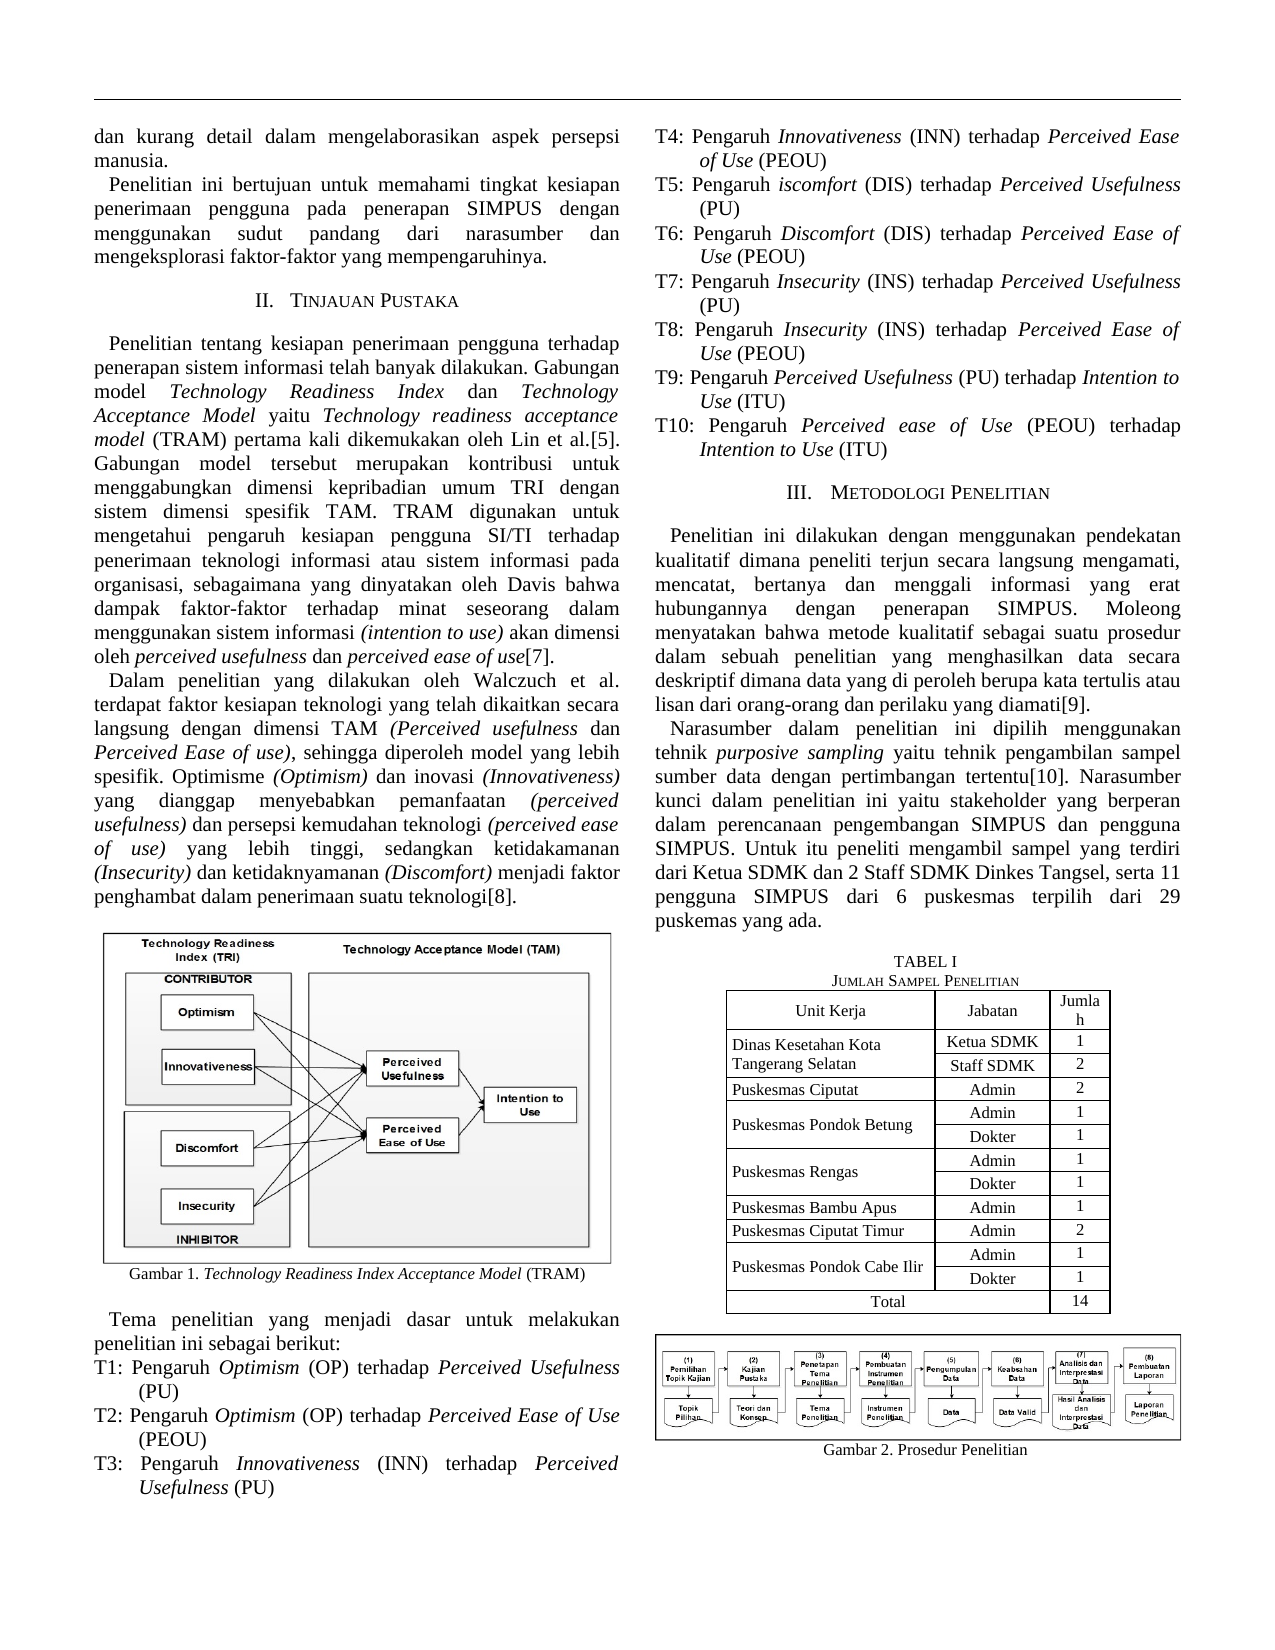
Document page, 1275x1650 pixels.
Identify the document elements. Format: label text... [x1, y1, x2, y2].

text Penelitian ini dilakukan dengan menggunakan pendekatan kualitatif dimana peneliti terjun secara langsung mengamati, mencatat, bertanya dan menggali informasi yang erat hubungannya dengan penerapan SIMPUS. Moleong menyatakan bahwa metode kualitatif sebagai suatu prosedur dalam sebuah penelitian yang menghasilkan data secara deskriptif dimana data yang di peroleh berupa kata tertulis atau lisan dari orang-orang dan perilaku yang diamati[9]. [655, 523, 1181, 716]
list Gambar 1. Technology Readiness Index Acceptance Model (TRAM) [94, 1263, 620, 1283]
list T5: Pengaruh iscomfort (DIS) terhadap Perceived Usefulness (PU) [655, 172, 1181, 220]
list T3: Pengaruh Innovativeness (INN) terhadap Perceived Usefulness (PU) [94, 1451, 620, 1499]
table_header Unit Kerja [727, 991, 934, 1029]
list T10: Pengaruh Perceived ease of Use (PEOU) terhadap Intention to Use (ITU) [655, 413, 1181, 461]
table_cell 1 [1051, 1267, 1109, 1289]
table_cell 2 [1051, 1054, 1109, 1077]
table_cell 1 [1051, 1243, 1109, 1266]
table_cell Total [727, 1291, 1049, 1313]
table_header Jabatan [936, 991, 1049, 1029]
table_cell Admin [936, 1149, 1049, 1171]
picture [102, 932, 612, 1264]
text Penelitian ini bertujuan untuk memahami tingkat kesiapan penerimaan pengguna pada penerapan SIMPUS dengan menggunakan sudut pandang dari narasumber dan mengeksplorasi faktor-faktor yang mempengaruhinya. [94, 172, 620, 268]
table_cell 2 [1051, 1078, 1109, 1100]
table_cell Admin [936, 1101, 1049, 1124]
table_cell Puskesmas Bambu Apus [727, 1196, 934, 1218]
table_header Jumlah [1051, 991, 1109, 1029]
table_cell Dokter [936, 1172, 1049, 1195]
table_cell Admin [936, 1220, 1049, 1242]
table_cell 2 [1051, 1220, 1109, 1242]
table_cell Puskesmas Ciputat Timur [727, 1220, 934, 1242]
list T9: Pengaruh Perceived Usefulness (PU) terhadap Intention to Use (ITU) [655, 365, 1181, 413]
table_cell Puskesmas Pondok Cabe Ilir [727, 1243, 934, 1289]
text Narasumber dalam penelitian ini dipilih menggunakan tehnik purposive sampling yaitu tehnik pengambilan sampel sumber data dengan pertimbangan tertentu[10]. Narasumber kunci dalam penelitian ini yaitu stakeholder yang berperan dalam perencanaan pengembangan SIMPUS dan pengguna SIMPUS. Untuk itu peneliti mengambil sampel yang terdiri dari Ketua SDMK dan 2 Staff SDMK Dinkes Tangsel, serta 11 pengguna SIMPUS dari 6 puskesmas terpilih dari 29 puskemas yang ada. [655, 716, 1181, 932]
table_cell Puskesmas Pondok Betung [727, 1101, 934, 1148]
list Dalam penelitian yang dilakukan oleh Walczuch et al. terdapat faktor kesiapan teknologi yang telah dikaitkan secara langsung dengan dimensi TAM (Perceived usefulness dan Perceived Ease of use), sehingga diperoleh model yang lebih spesifik. Optimisme (Optimism) dan inovasi (Innovativeness) yang dianggap menyebabkan pemanfaatan (perceived usefulness) dan persepsi kemudahan teknologi (perceived ease of use) yang lebih tinggi, sedangkan ketidakamanan (Insecurity) dan ketidaknyamanan (Discomfort) menjadi faktor penghambat dalam penerimaan suatu teknologi[8]. [94, 668, 620, 908]
table_cell Admin [936, 1243, 1049, 1266]
list T6: Pengaruh Discomfort (DIS) terhadap Perceived Ease of Use (PEOU) [655, 220, 1181, 268]
list METODOLOGI PENELITIAN [655, 480, 1181, 504]
table_cell Puskesmas Ciputat [727, 1078, 934, 1100]
list T1: Pengaruh Optimism (OP) terhadap Perceived Usefulness (PU) [94, 1355, 620, 1403]
table_cell 1 [1051, 1030, 1109, 1053]
list T8: Pengaruh Insecurity (INS) terhadap Perceived Ease of Use (PEOU) [655, 317, 1181, 365]
list T2: Pengaruh Optimism (OP) terhadap Perceived Ease of Use (PEOU) [94, 1403, 620, 1451]
table_cell Staff SDMK [936, 1054, 1049, 1077]
text TABEL I [655, 952, 1181, 971]
table_cell 1 [1051, 1149, 1109, 1171]
list T7: Pengaruh Insecurity (INS) terhadap Perceived Usefulness (PU) [655, 268, 1181, 317]
list TINJAUAN PUSTAKA [94, 288, 620, 312]
table_cell 1 [1051, 1172, 1109, 1195]
table_cell Admin [936, 1078, 1049, 1100]
table_cell Admin [936, 1196, 1049, 1218]
list Tema penelitian yang menjadi dasar untuk melakukan penelitian ini sebagai berikut: [94, 1307, 620, 1355]
table_cell 1 [1051, 1125, 1109, 1148]
table_cell Dinas Kesetahan Kota Tangerang Selatan [727, 1030, 934, 1077]
text JUMLAH SAMPEL PENELITIAN [655, 971, 1181, 990]
table_cell Dokter [936, 1267, 1049, 1289]
list Penelitian tentang kesiapan penerimaan pengguna terhadap penerapan sistem informasi telah banyak dilakukan. Gabungan model Technology Readiness Index dan Technology Acceptance Model yaitu Technology readiness acceptance model (TRAM) pertama kali dikemukakan oleh Lin et al.[5]. Gabungan model tersebut merupakan kontribusi untuk menggabungkan dimensi kepribadian umum TRI dengan sistem dimensi spesifik TAM. TRAM digunakan untuk mengetahui pengaruh kesiapan pengguna SI/TI terhadap penerimaan teknologi informasi atau sistem informasi pada organisasi, sebagaimana yang dinyatakan oleh Davis bahwa dampak faktor-faktor terhadap minat seseorang dalam menggunakan sistem informasi (intention to use) akan dimensi oleh perceived usefulness dan perceived ease of use[7]. [94, 331, 620, 668]
text Gambar 2. Prosedur Penelitian [655, 1441, 1181, 1459]
table_cell 1 [1051, 1196, 1109, 1218]
table_cell Puskesmas Rengas [727, 1149, 934, 1195]
list T4: Pengaruh Innovativeness (INN) terhadap Perceived Ease of Use (PEOU) [655, 124, 1181, 172]
table_cell 14 [1051, 1291, 1109, 1313]
table_cell Ketua SDMK [936, 1030, 1049, 1053]
picture [654, 1333, 1182, 1441]
table_cell 1 [1051, 1101, 1109, 1124]
table_cell Dokter [936, 1125, 1049, 1148]
